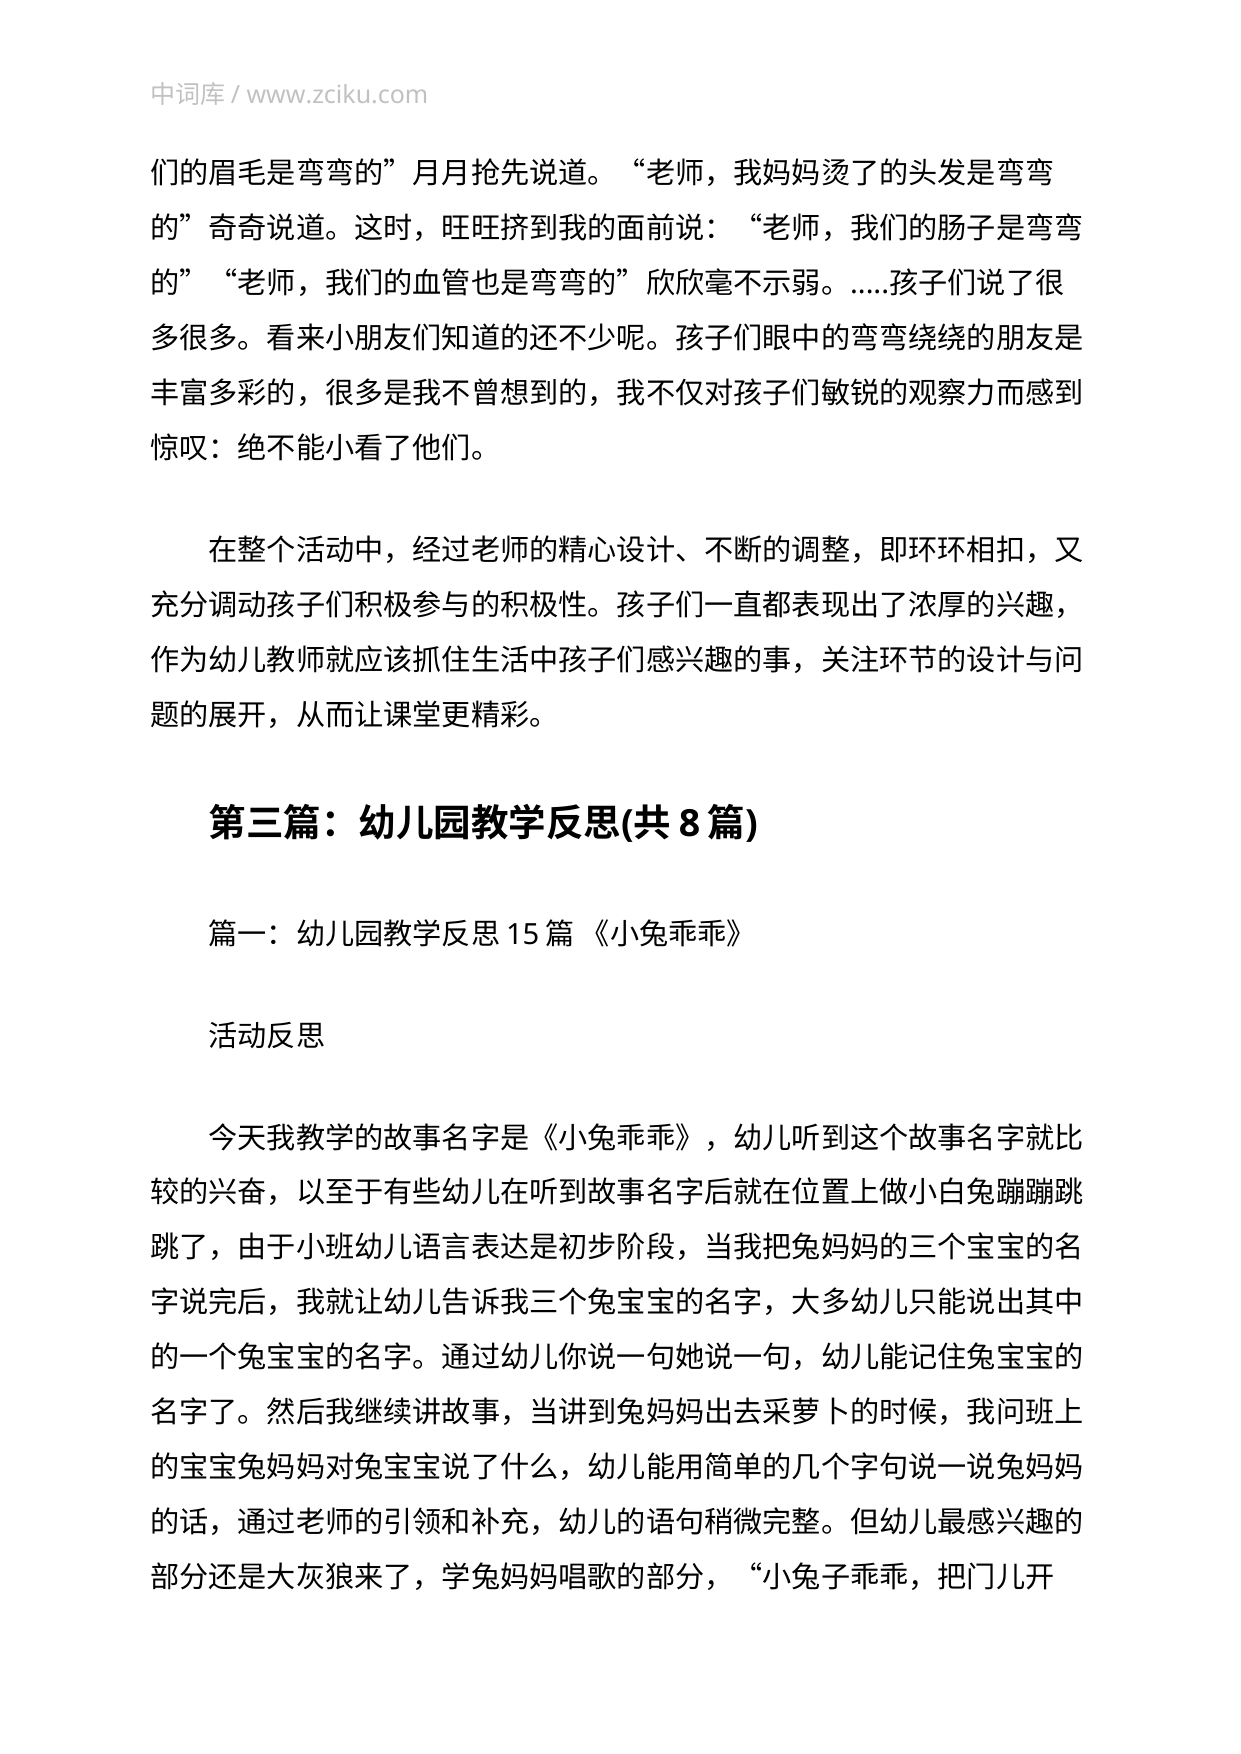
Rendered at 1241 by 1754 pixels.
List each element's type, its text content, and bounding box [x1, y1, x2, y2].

text 活动反思 [150, 1012, 1090, 1055]
text 在整个活动中，经过老师的精心设计、不断的调整，即环环相扣，又充分调动孩子们积极参与的积极性。孩子们一直都表现出了浓厚的兴趣，作为幼儿教师就应该抓住生活中孩子们感兴趣的事，关注环节的设计与问题的展开，从而让课堂更精彩。 [150, 526, 1090, 733]
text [150, 1114, 1090, 1596]
text 第三篇：幼儿园教学反思(共8篇) [150, 793, 1090, 847]
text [150, 150, 1090, 467]
text 篇一：幼儿园教学反思15篇 《小兔乖乖》 [150, 910, 1090, 953]
